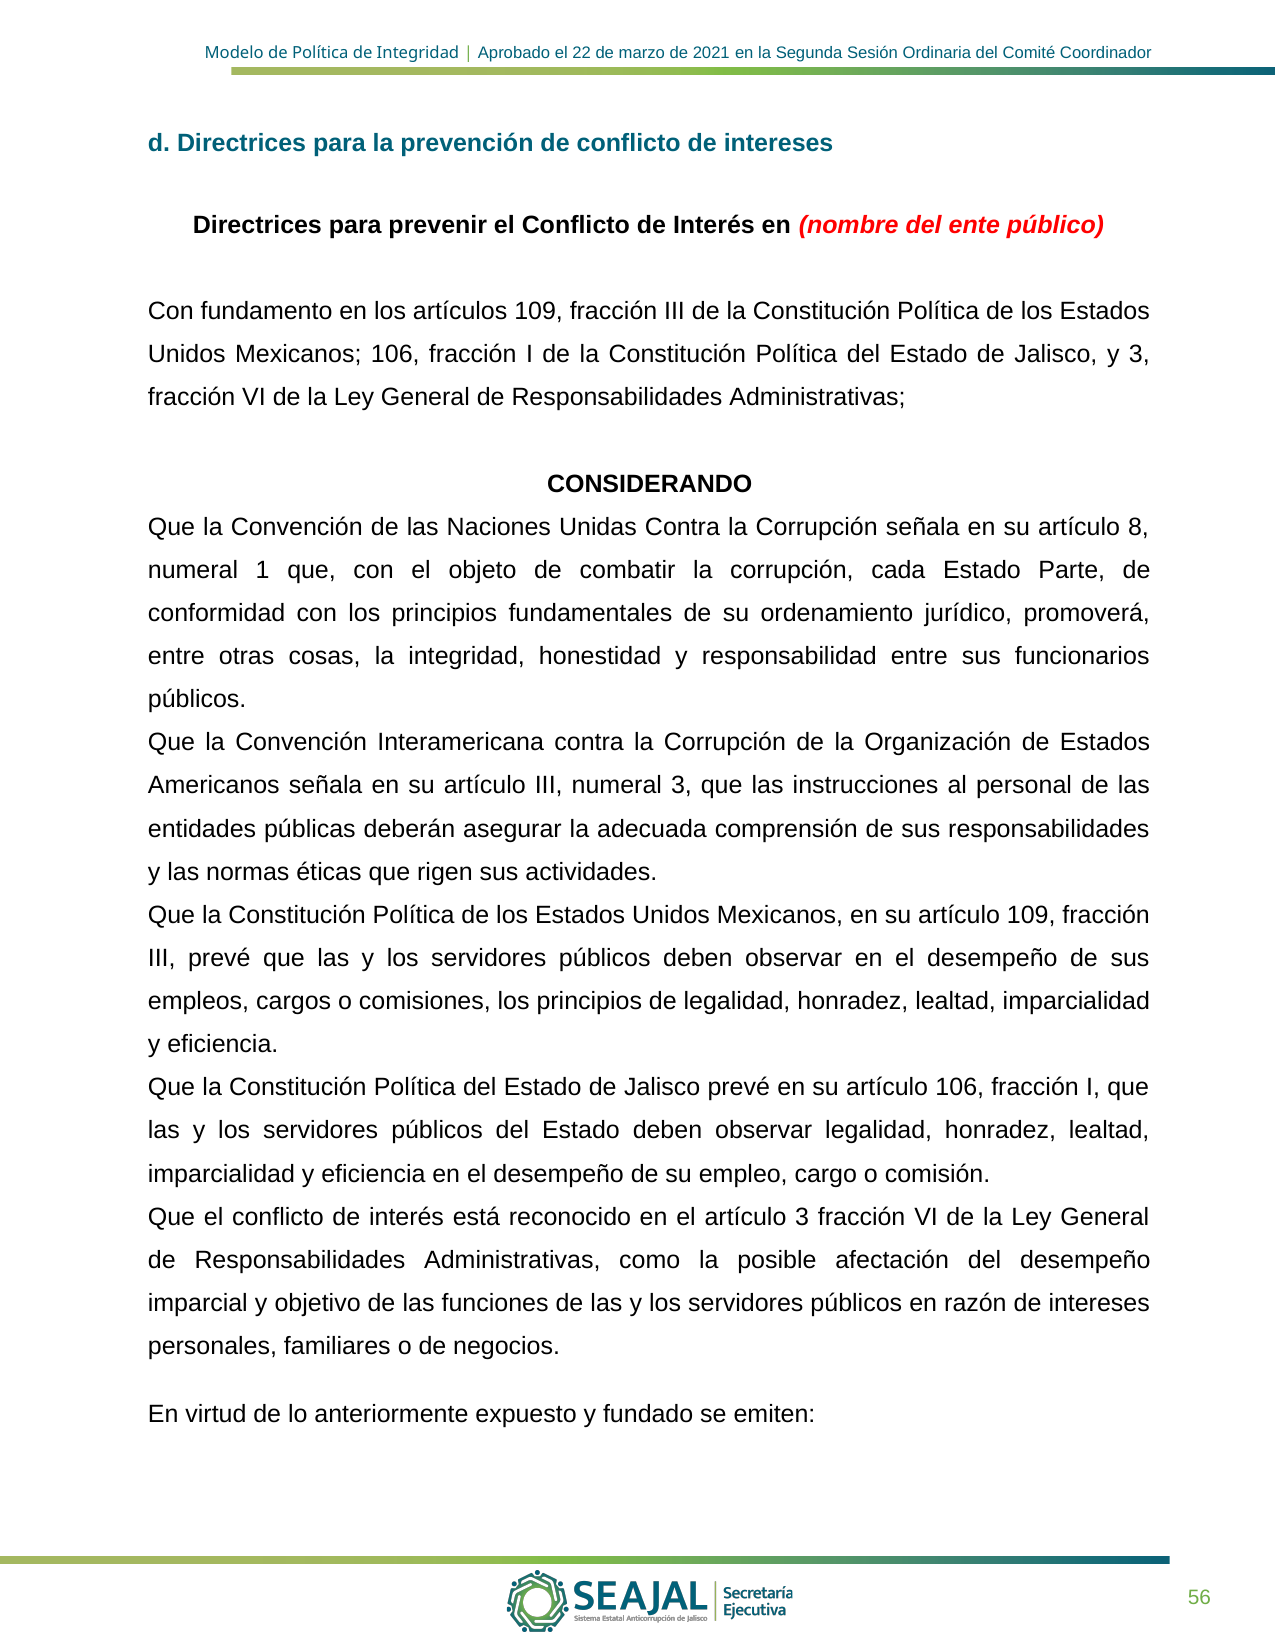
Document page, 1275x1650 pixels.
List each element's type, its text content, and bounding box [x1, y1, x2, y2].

text Que la Constitución Política de los Estados Unidos Mexicanos, en su artículo 109, fracción III, prevé que las y los servidores públicos deben observar en el desempeño de sus empleos, cargos o comisiones, los principios de legalidad, honradez, lealtad, imparcialidad y eficiencia. [148, 900, 1152, 1058]
picture [935, 49, 941, 58]
text Directrices para prevenir el Conflicto de Interés en (nombre del ente público) [148, 210, 1152, 238]
text Que el conflicto de interés está reconocido en el artículo 3 fracción VI de la Ley General de Responsabilidades Administrativas, como la posible afectación del desempeño imparcial y objetivo de las funciones de las y los servidores públicos en razón de intereses personales, familiares o de negocios. [148, 1202, 1152, 1360]
picture [514, 46, 520, 58]
picture [1097, 46, 1103, 58]
picture [797, 49, 803, 61]
picture [825, 46, 831, 58]
picture [231, 67, 1275, 75]
text Con fundamento en los artículos 109, fracción III de la Constitución Política de los Estados Unidos Mexicanos; 106, fracción I de la Constitución Política del Estado de Jalisco, y 3, fracción VI de la Ley General de Responsabilidades Administrativas; [148, 296, 1152, 411]
subtitle d. Directrices para la prevención de conflicto de intereses [148, 128, 1152, 157]
picture [1110, 49, 1116, 58]
picture [0, 1556, 1170, 1564]
picture [745, 49, 751, 58]
text Que la Convención Interamericana contra la Corrupción de la Organización de Estados Americanos señala en su artículo III, numeral 3, que las instrucciones al personal de las entidades públicas deberán asegurar la adecuada comprensión de sus responsabilidades y las normas éticas que rigen sus actividades. [148, 727, 1152, 885]
text CONSIDERANDO [148, 468, 1152, 497]
text Que la Constitución Política del Estado de Jalisco prevé en su artículo 106, fracción I, que las y los servidores públicos del Estado deben observar legalidad, honradez, lealtad, imparcialidad y eficiencia en el desempeño de su empleo, cargo o comisión. [148, 1072, 1152, 1187]
picture [506, 1570, 793, 1632]
text Que la Convención de las Naciones Unidas Contra la Corrupción señala en su artículo 8, numeral 1 que, con el objeto de combatir la corrupción, cada Estado Parte, de conformidad con los principios fundamentales de su ordenamiento jurídico, promoverá, entre otras cosas, la integridad, honestidad y responsabilidad entre sus funcionarios públicos. [148, 512, 1152, 713]
text En virtud de lo anteriormente expuesto y fundado se emiten: [148, 1399, 1152, 1428]
